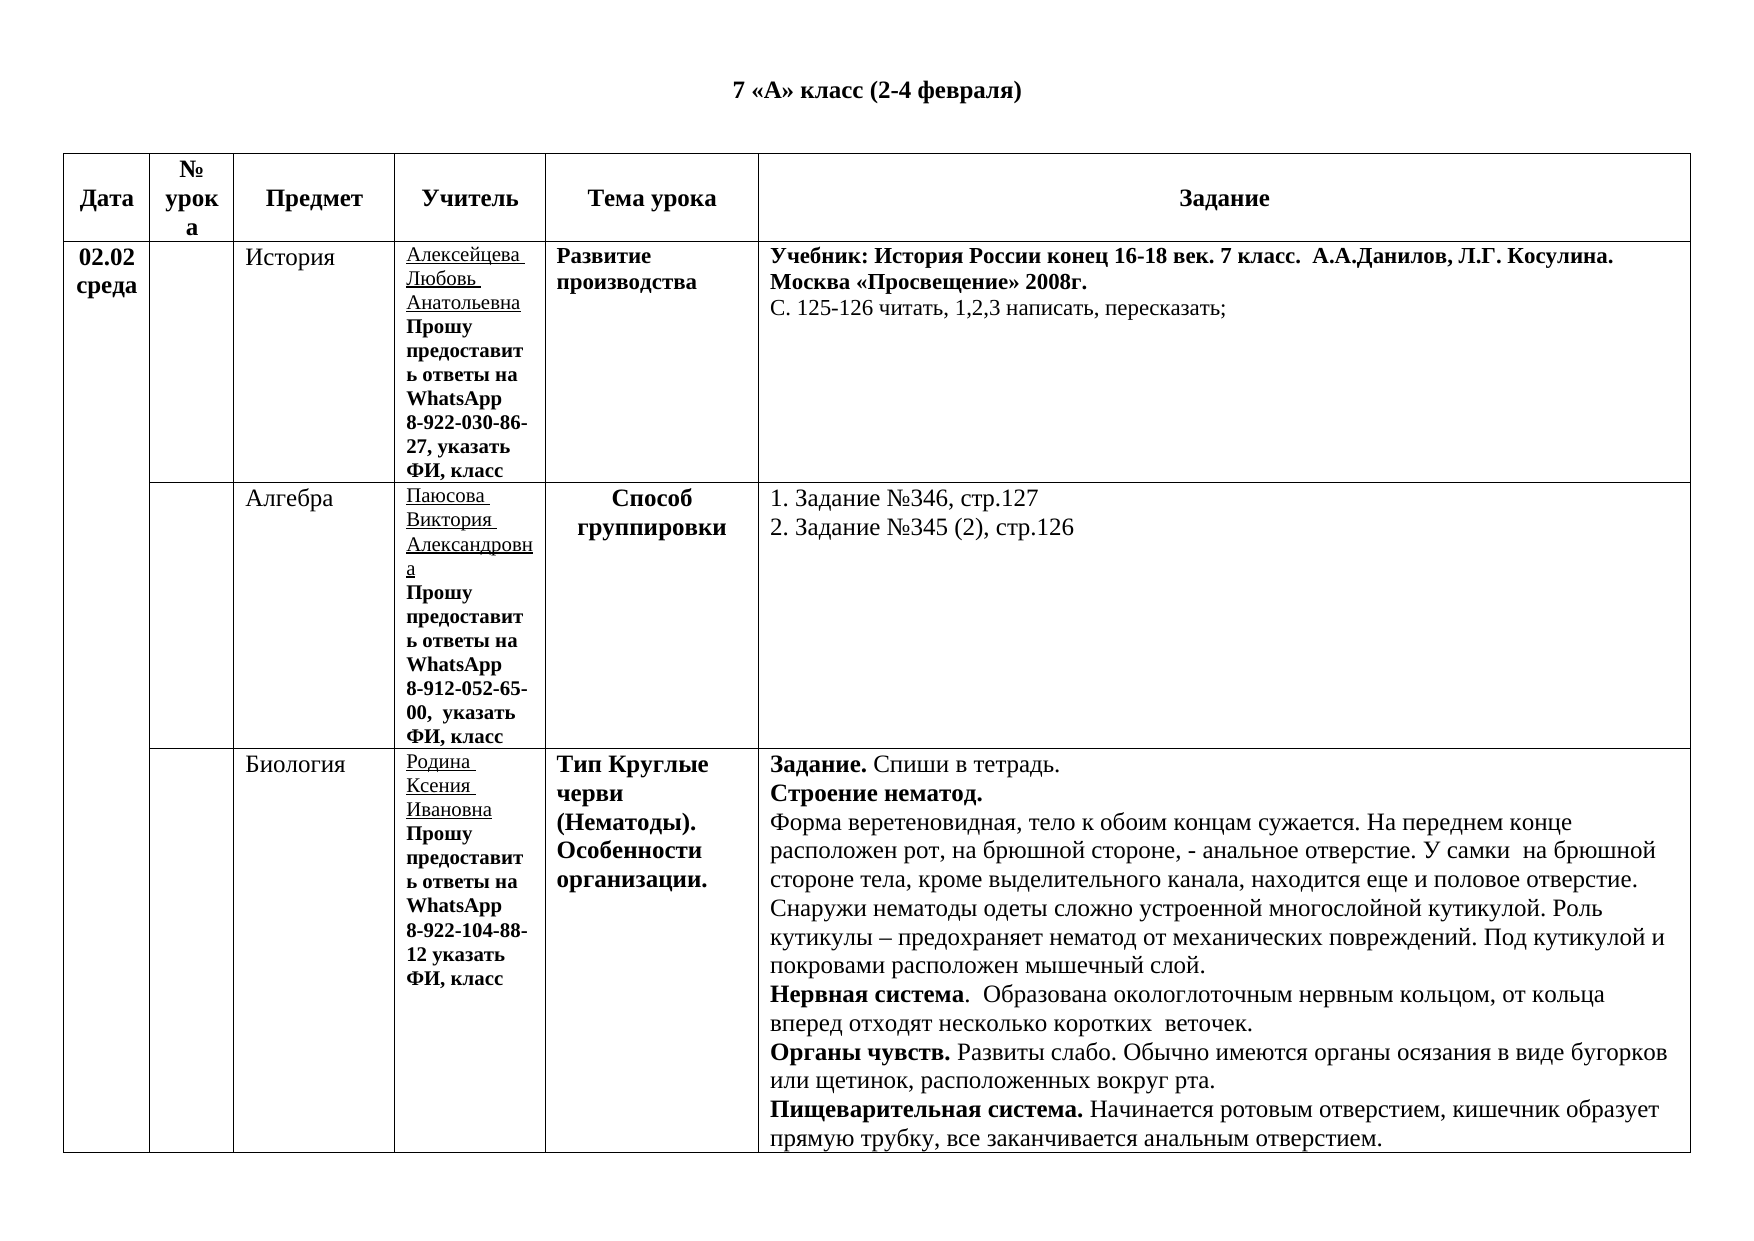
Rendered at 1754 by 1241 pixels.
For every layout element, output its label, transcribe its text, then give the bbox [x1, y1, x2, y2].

table_cell 02.02 среда [64, 242, 149, 1152]
table_cell Алгебра [234, 483, 394, 748]
table_cell Алексейцева Любовь Анатольевна Прошу предоставить ответы на WhatsApp 8-922-030-86-27, указать ФИ, класс [395, 242, 545, 482]
table_cell [150, 483, 233, 748]
table_header № урока [150, 154, 233, 241]
table_cell История [234, 242, 394, 482]
table_cell Паюсова Виктория Александровна Прошу предоставить ответы на WhatsApp 8-912-052-65-00, указать ФИ, класс [395, 483, 545, 748]
table_header Тема урока [546, 154, 758, 241]
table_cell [759, 749, 1690, 1152]
table_header Учитель [395, 154, 545, 241]
text 7 «А» класс (2-4 февраля) [75, 75, 1679, 104]
table_header Задание [759, 154, 1690, 241]
table_cell Биология [234, 749, 394, 1152]
table_cell Способ группировки [546, 483, 758, 748]
table_cell [150, 749, 233, 1152]
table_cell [395, 749, 545, 1152]
table_header Предмет [234, 154, 394, 241]
table_header Дата [64, 154, 149, 241]
table_cell 1. Задание №346, стр.127 2. Задание №345 (2), стр.126 [759, 483, 1690, 748]
table_cell Развитие производства [546, 242, 758, 482]
table_cell Учебник: История России конец 16-18 век. 7 класс. А.А.Данилов, Л.Г. Косулина. Москва «Просвещение» 2008г. С. 125-126 читать, 1,2,3 написать, пересказать; [759, 242, 1690, 482]
table_cell [150, 242, 233, 482]
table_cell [546, 749, 758, 1152]
